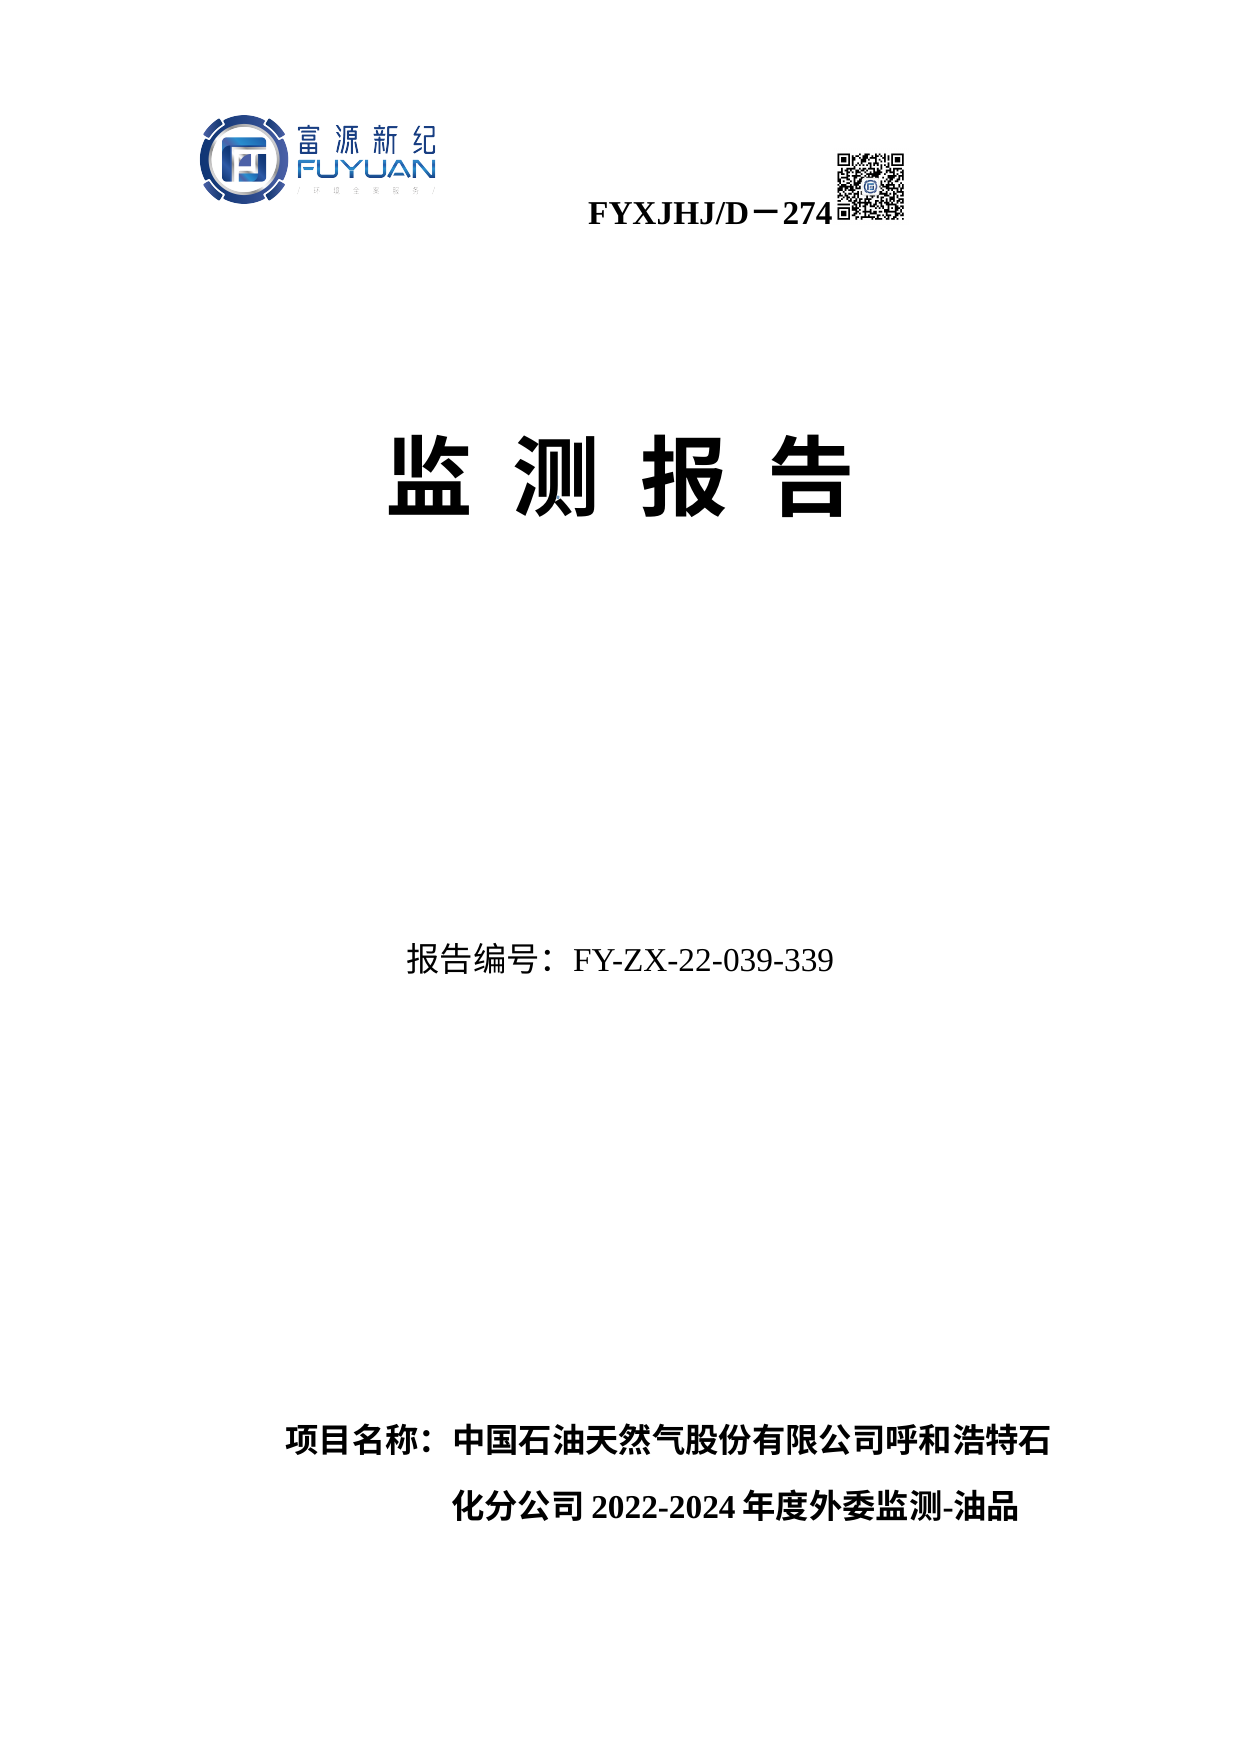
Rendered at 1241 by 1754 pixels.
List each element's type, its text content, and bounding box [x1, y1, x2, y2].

text 项目名称：中国石油天然气股份有限公司呼和浩特石化分公司2022-2024年度外委监测-油品车间（中间罐油气回收排放口入口、出口）-月监测（2月份） [285, 1404, 1053, 1537]
picture [832, 148, 909, 225]
text 监 测 报 告 [187, 405, 1053, 538]
text 报告编号：FY-ZX-22-039-339 [187, 924, 1053, 991]
picture [187, 94, 448, 225]
